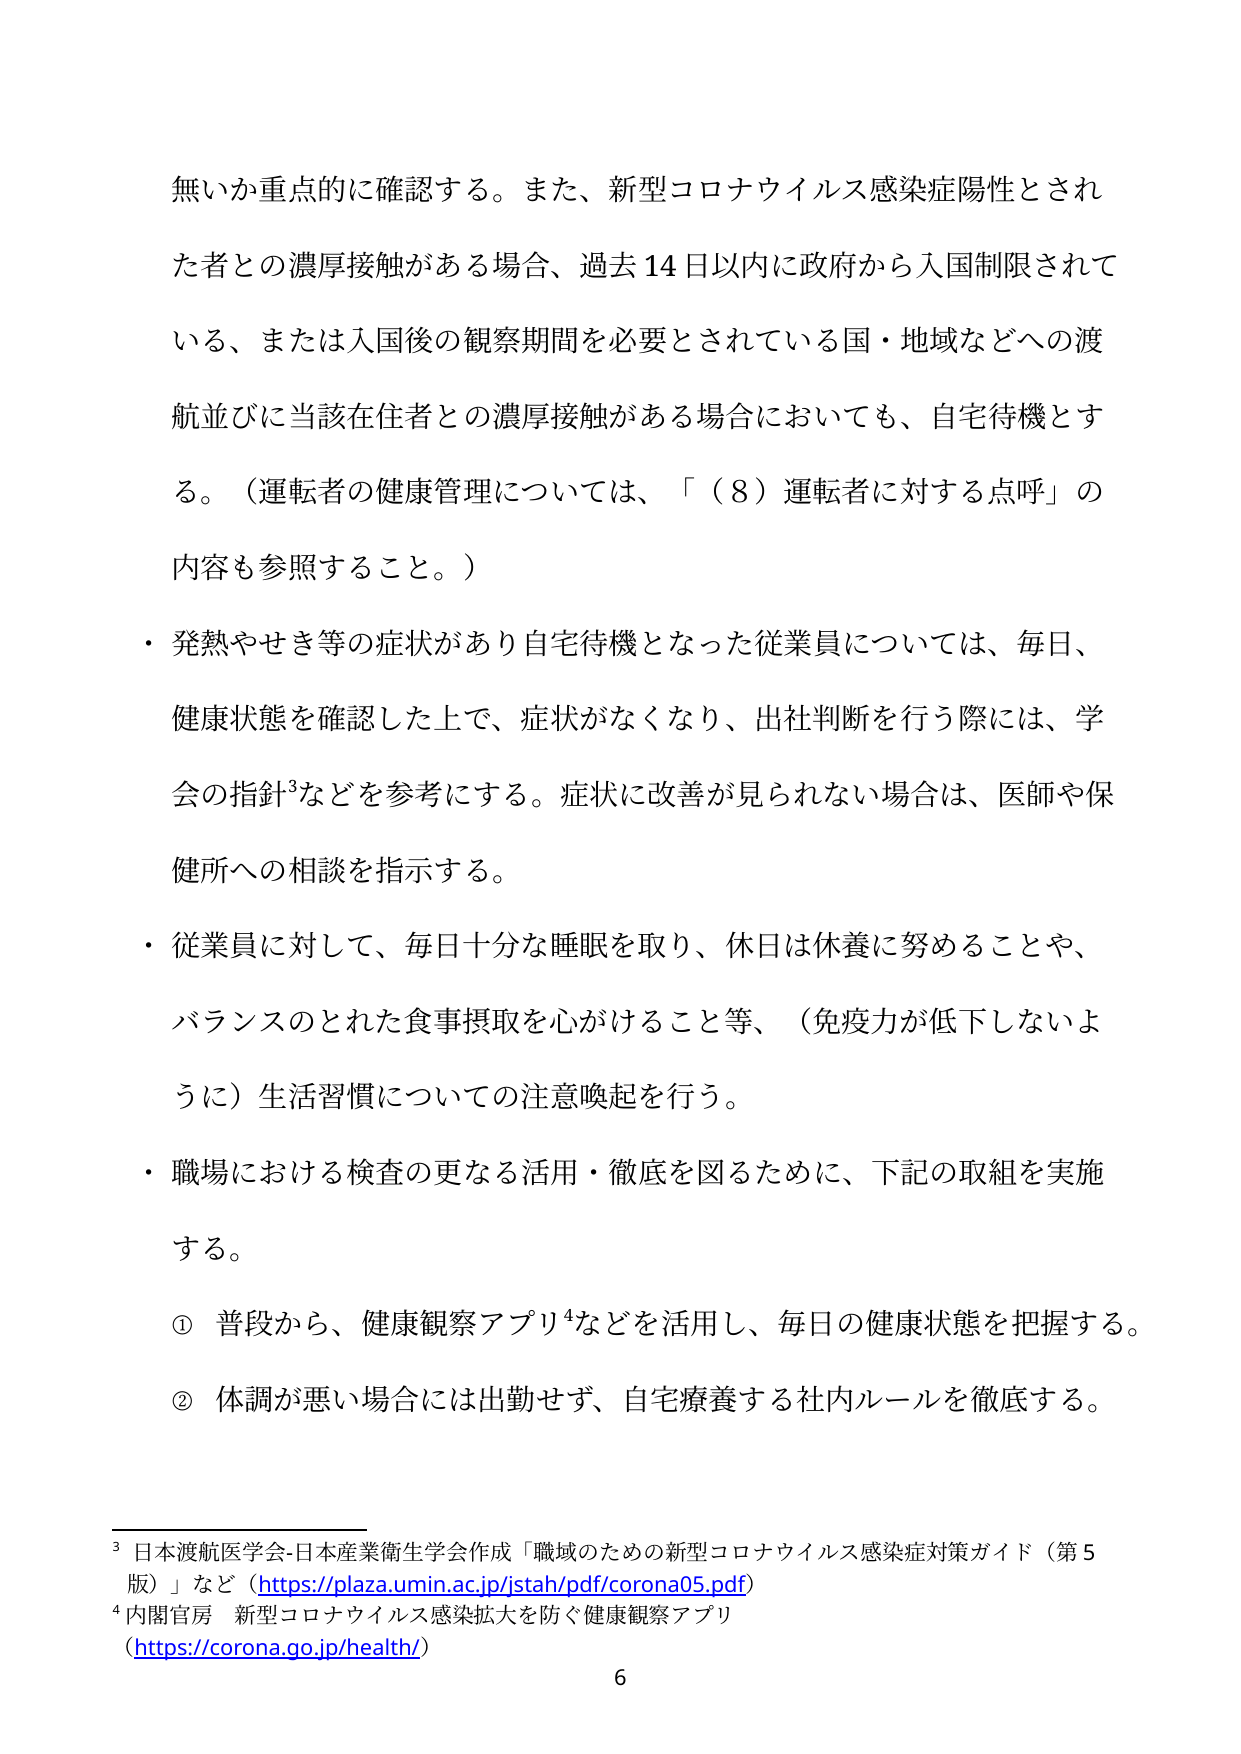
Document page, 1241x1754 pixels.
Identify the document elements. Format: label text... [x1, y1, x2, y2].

list 発熱やせき等の症状があり自宅待機となった従業員については、毎日、健康状態を確認した上で、症状がなくなり、出社判断を行う際には、学会の指針などを参考にする。症状に改善が見られない場合は、医師や保健所への相談を指示する。 [134, 604, 1128, 906]
list 普段から、健康観察アプリなどを活用し、毎日の健康状態を把握する。 [171, 1284, 1128, 1360]
list 職場における検査の更なる活用・徹底を図るために、下記の取組を実施する。 [134, 1133, 1128, 1284]
list 従業員に対して、毎日十分な睡眠を取り、休日は休養に努めることや、バランスのとれた食事摂取を心がけること等、（免疫力が低下しないように）生活習慣についての注意喚起を行う。 [134, 906, 1128, 1133]
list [134, 150, 1128, 604]
list 体調が悪い場合には出勤せず、自宅療養する社内ルールを徹底する。 [171, 1360, 1128, 1436]
